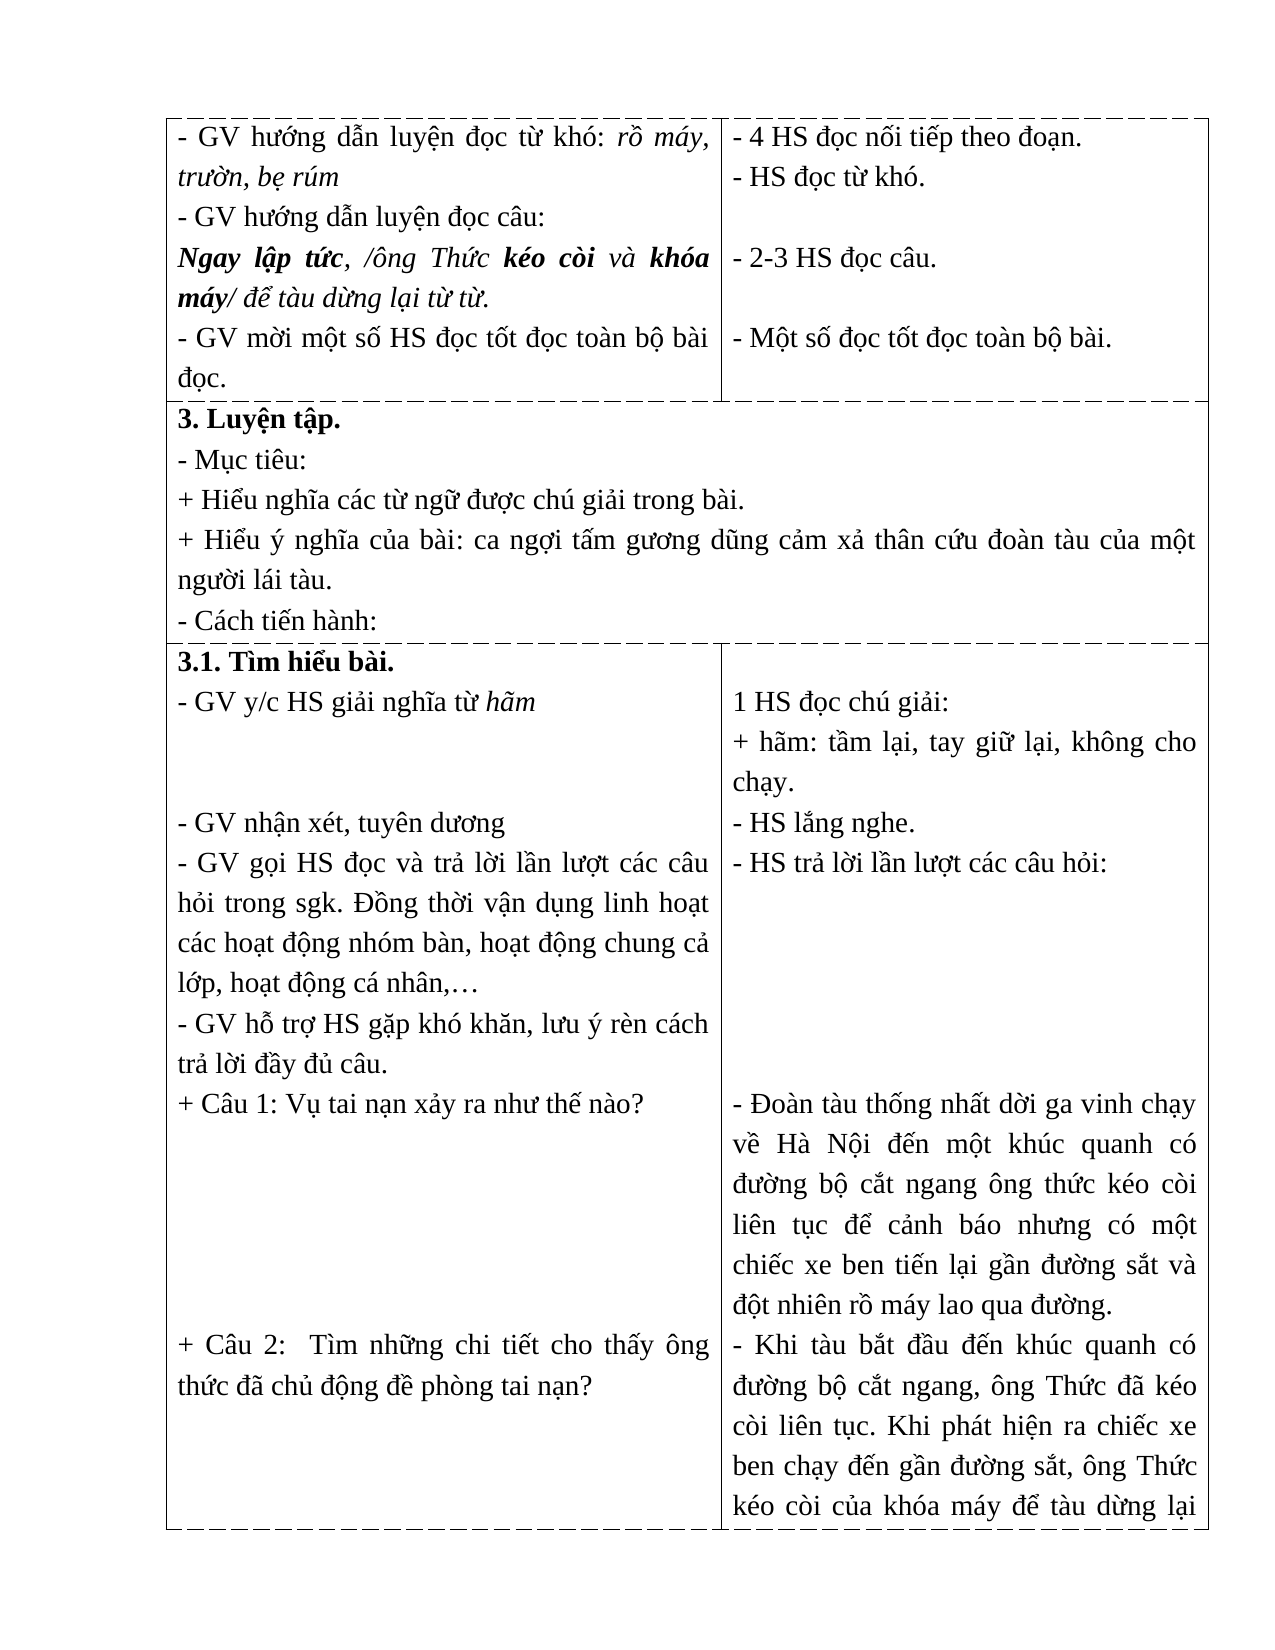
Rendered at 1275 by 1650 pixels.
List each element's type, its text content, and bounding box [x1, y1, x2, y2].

table_cell 3. Luyện tập. - Mục tiêu: + Hiểu nghĩa các từ ngữ được chú giải trong bài. + Hiểu ý nghĩa của bài: ca ngợi tấm gương dũng cảm xả thân cứu đoàn tàu của một người lái tàu. - Cách tiến hành: [167, 401, 1208, 643]
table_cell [722, 118, 1208, 401]
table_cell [167, 643, 721, 1528]
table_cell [167, 118, 721, 401]
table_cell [722, 643, 1208, 1528]
